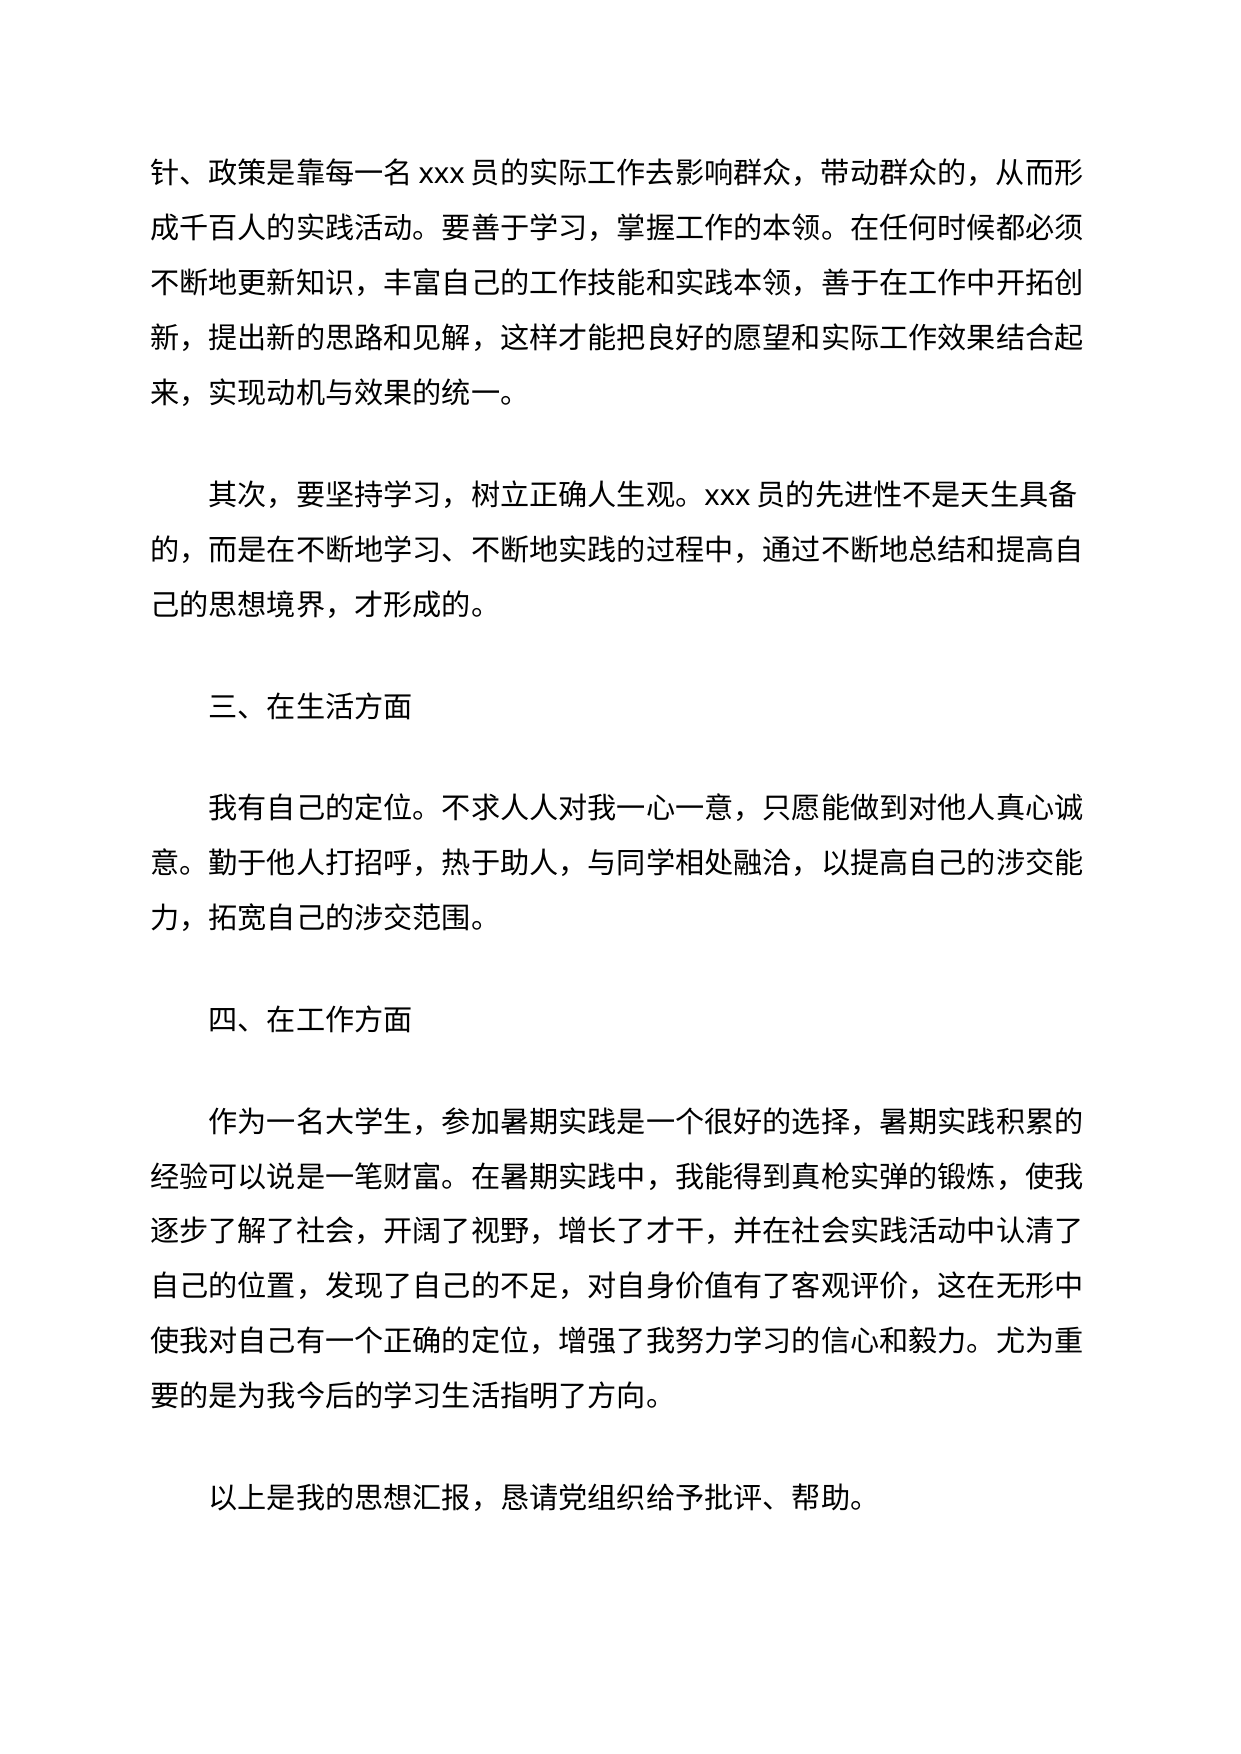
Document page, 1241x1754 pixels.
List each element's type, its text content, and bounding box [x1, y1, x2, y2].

text 以上是我的思想汇报，恳请党组织给予批评、帮助。 [150, 1474, 1090, 1517]
text 我有自己的定位。不求人人对我一心一意，只愿能做到对他人真心诚意。勤于他人打招呼，热于助人，与同学相处融洽，以提高自己的涉交能力，拓宽自己的涉交范围。 [150, 785, 1090, 937]
text 作为一名大学生，参加暑期实践是一个很好的选择，暑期实践积累的经验可以说是一笔财富。在暑期实践中，我能得到真枪实弹的锻炼，使我逐步了解了社会，开阔了视野，增长了才干，并在社会实践活动中认清了自己的位置，发现了自己的不足，对自身价值有了客观评价，这在无形中使我对自己有一个正确的定位，增强了我努力学习的信心和毅力。尤为重要的是为我今后的学习生活指明了方向。 [150, 1098, 1090, 1415]
text 其次，要坚持学习，树立正确人生观。xxx员的先进性不是天生具备的，而是在不断地学习、不断地实践的过程中，通过不断地总结和提高自己的思想境界，才形成的。 [150, 471, 1090, 624]
text 四、在工作方面 [150, 996, 1090, 1039]
text 三、在生活方面 [150, 683, 1090, 725]
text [150, 150, 1090, 412]
